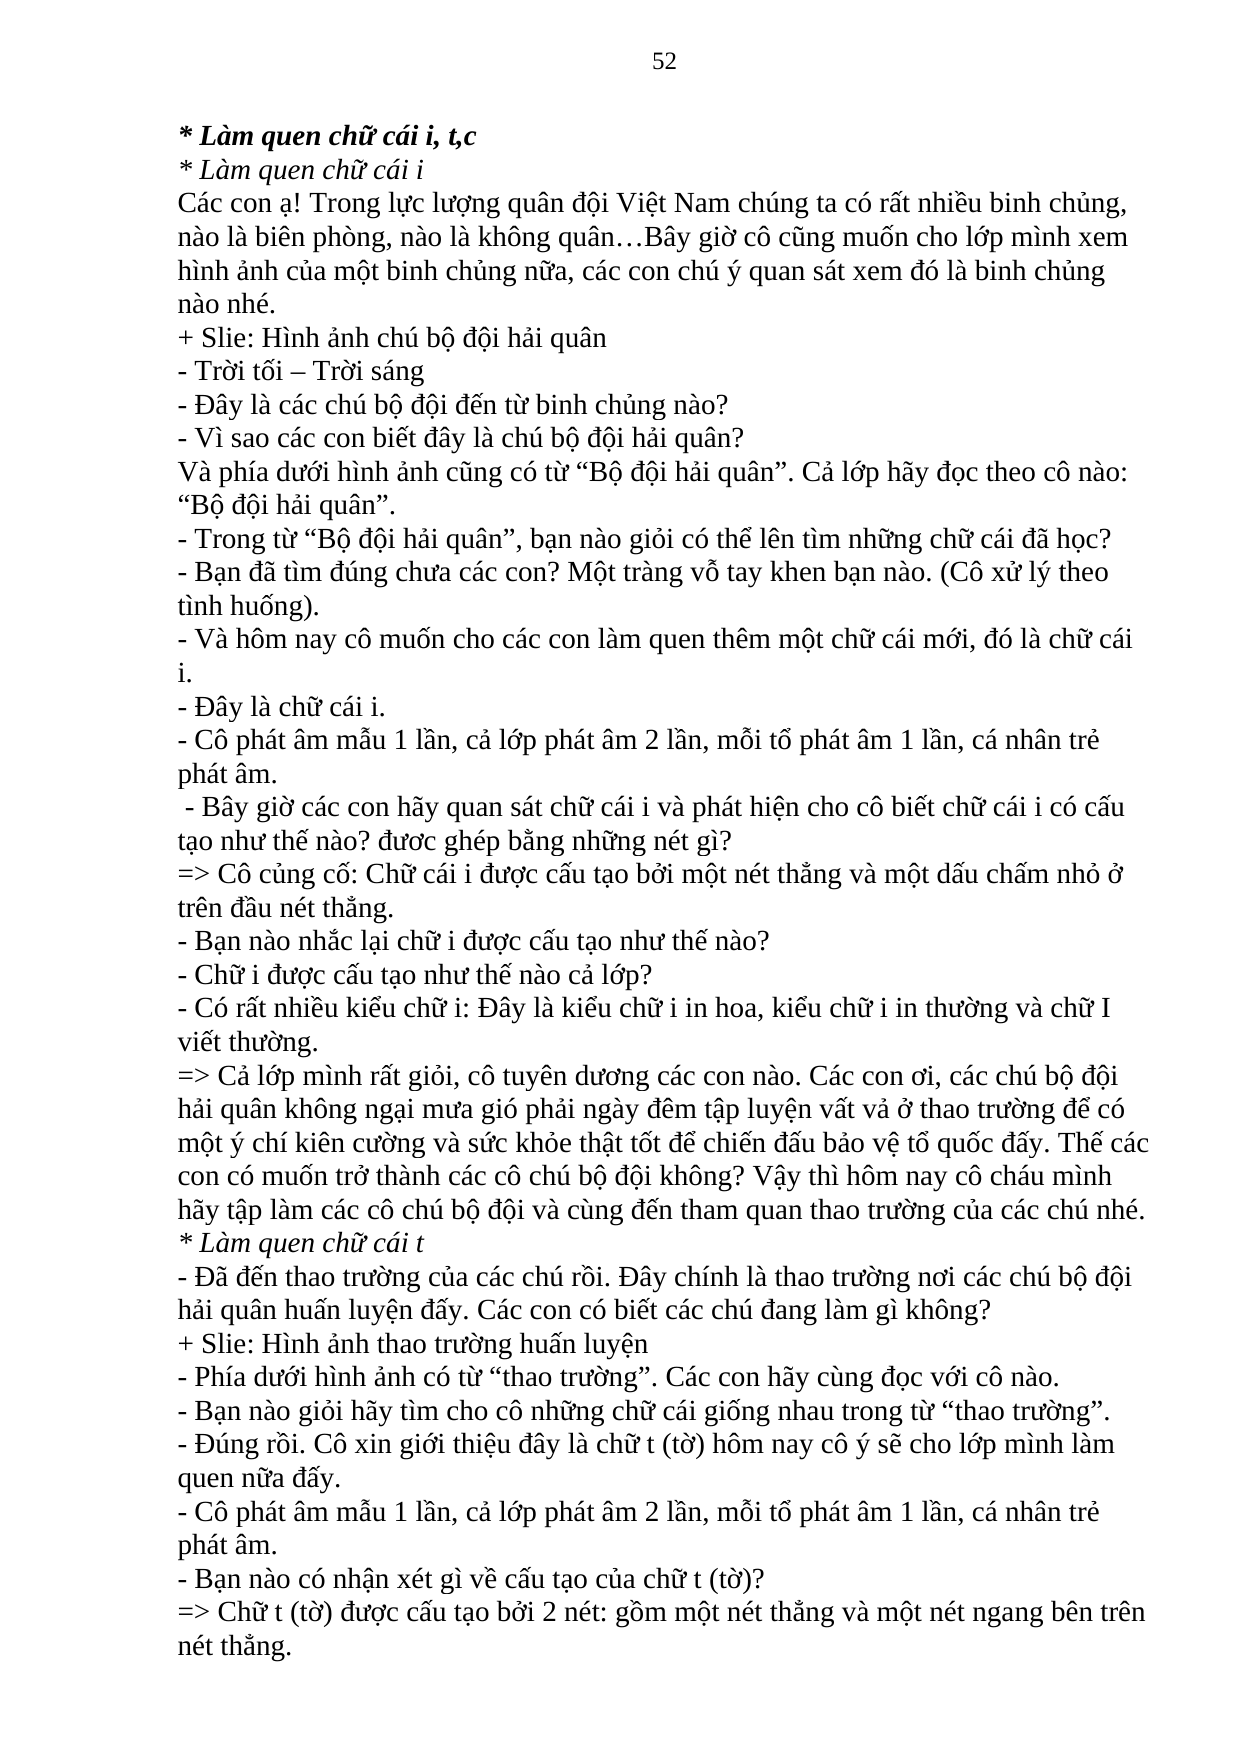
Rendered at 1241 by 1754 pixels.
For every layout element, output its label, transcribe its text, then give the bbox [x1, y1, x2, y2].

text * Làm quen chữ cái i, t,c [177, 118, 1152, 152]
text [177, 152, 1152, 1661]
